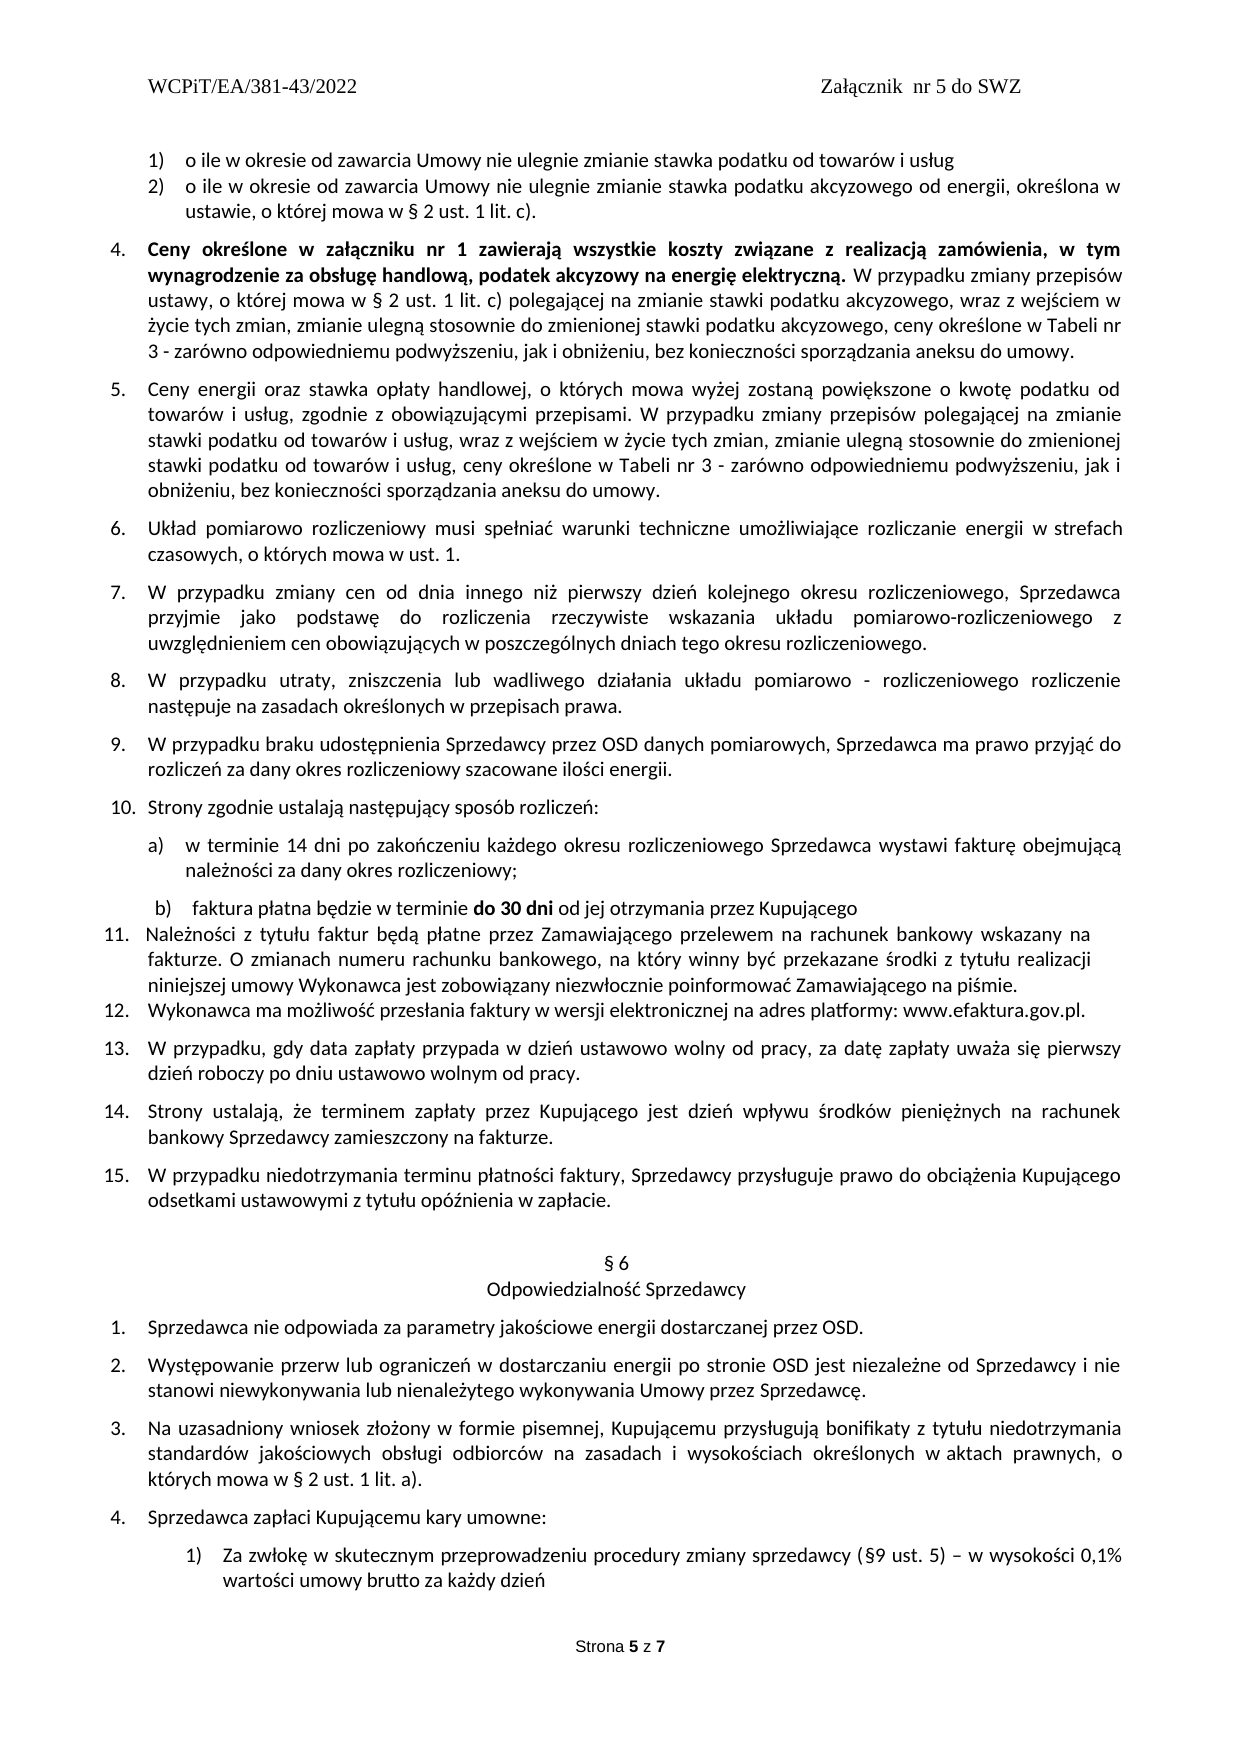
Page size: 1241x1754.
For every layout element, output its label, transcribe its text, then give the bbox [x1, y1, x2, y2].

text 2) o ile w okresie od zawarcia Umowy nie ulegnie zmianie stawka podatku akcyzowego od energii, określona w ustawie, o której mowa w § 2 ust. 1 lit. c). [148, 173, 1123, 224]
list Sprzedawca zapłaci Kupującemu kary umowne: [110, 1504, 1123, 1529]
text 7. W przypadku zmiany cen od dnia innego niż pierwszy dzień kolejnego okresu rozliczeniowego, Sprzedawca przyjmie jako podstawę do rozliczenia rzeczywiste wskazania układu pomiarowo-rozliczeniowego z uwzględnieniem cen obowiązujących w poszczególnych dniach tego okresu rozliczeniowego. [110, 579, 1123, 655]
list Sprzedawca nie odpowiada za parametry jakościowe energii dostarczanej przez OSD. [110, 1314, 1123, 1339]
text § 6 [110, 1251, 1123, 1276]
text 12. Wykonawca ma możliwość przesłania faktury w wersji elektronicznej na adres platformy: www.efaktura.gov.pl. [103, 997, 1093, 1023]
list w terminie 14 dni po zakończeniu każdego okresu rozliczeniowego Sprzedawca wystawi fakturę obejmującą należności za dany okres rozliczeniowy; [148, 832, 1123, 883]
list Na uzasadniony wniosek złożony w formie pisemnej, Kupującemu przysługują bonifikaty z tytułu niedotrzymania standardów jakościowych obsługi odbiorców na zasadach i wysokościach określonych w aktach prawnych, o których mowa w § 2 ust. 1 lit. a). [110, 1415, 1123, 1491]
text 15. W przypadku niedotrzymania terminu płatności faktury, Sprzedawcy przysługuje prawo do obciążenia Kupującego odsetkami ustawowymi z tytułu opóźnienia w zapłacie. [103, 1162, 1123, 1213]
text 14. Strony ustalają, że terminem zapłaty przez Kupującego jest dzień wpływu środków pieniężnych na rachunek bankowy Sprzedawcy zamieszczony na fakturze. [103, 1098, 1123, 1149]
list Występowanie przerw lub ograniczeń w dostarczaniu energii po stronie OSD jest niezależne od Sprzedawcy i nie stanowi niewykonywania lub nienależytego wykonywania Umowy przez Sprzedawcę. [110, 1352, 1123, 1403]
text 4. Ceny określone w załączniku nr 1 zawierają wszystkie koszty związane z realizacją zamówienia, w tym wynagrodzenie za obsługę handlową, podatek akcyzowy na energię elektryczną. W przypadku zmiany przepisów ustawy, o której mowa w § 2 ust. 1 lit. c) polegającej na zmianie stawki podatku akcyzowego, wraz z wejściem w życie tych zmian, zmianie ulegną stosownie do zmienionej stawki podatku akcyzowego, ceny określone w Tabeli nr 3 - zarówno odpowiedniemu podwyższeniu, jak i obniżeniu, bez konieczności sporządzania aneksu do umowy. [110, 236, 1123, 363]
text 1) o ile w okresie od zawarcia Umowy nie ulegnie zmianie stawka podatku od towarów i usług [148, 148, 1123, 173]
text 6. Układ pomiarowo rozliczeniowy musi spełniać warunki techniczne umożliwiające rozliczanie energii w strefach czasowych, o których mowa w ust. 1. [110, 516, 1123, 566]
list Za zwłokę w skutecznym przeprowadzeniu procedury zmiany sprzedawcy (§9 ust. 5) – w wysokości 0,1% wartości umowy brutto za każdy dzień [185, 1542, 1123, 1593]
text 8. W przypadku utraty, zniszczenia lub wadliwego działania układu pomiarowo - rozliczeniowego rozliczenie następuje na zasadach określonych w przepisach prawa. [110, 668, 1123, 718]
text 11. Należności z tytułu faktur będą płatne przez Zamawiającego przelewem na rachunek bankowy wskazany na fakturze. O zmianach numeru rachunku bankowego, na który winny być przekazane środki z tytułu realizacji niniejszej umowy Wykonawca jest zobowiązany niezwłocznie poinformować Zamawiającego na piśmie. [103, 921, 1093, 997]
text 13. W przypadku, gdy data zapłaty przypada w dzień ustawowo wolny od pracy, za datę zapłaty uważa się pierwszy dzień roboczy po dniu ustawowo wolnym od pracy. [103, 1035, 1123, 1086]
text 10. Strony zgodnie ustalają następujący sposób rozliczeń: [110, 794, 1123, 820]
list faktura płatna będzie w terminie do 30 dni od jej otrzymania przez Kupującego [154, 896, 1123, 921]
text 9. W przypadku braku udostępnienia Sprzedawcy przez OSD danych pomiarowych, Sprzedawca ma prawo przyjąć do rozliczeń za dany okres rozliczeniowy szacowane ilości energii. [110, 731, 1123, 782]
text 5. Ceny energii oraz stawka opłaty handlowej, o których mowa wyżej zostaną powiększone o kwotę podatku od towarów i usług, zgodnie z obowiązującymi przepisami. W przypadku zmiany przepisów polegającej na zmianie stawki podatku od towarów i usług, wraz z wejściem w życie tych zmian, zmianie ulegną stosownie do zmienionej stawki podatku od towarów i usług, ceny określone w Tabeli nr 3 - zarówno odpowiedniemu podwyższeniu, jak i obniżeniu, bez konieczności sporządzania aneksu do umowy. [110, 376, 1123, 503]
subtitle Odpowiedzialność Sprzedawcy [110, 1276, 1123, 1301]
